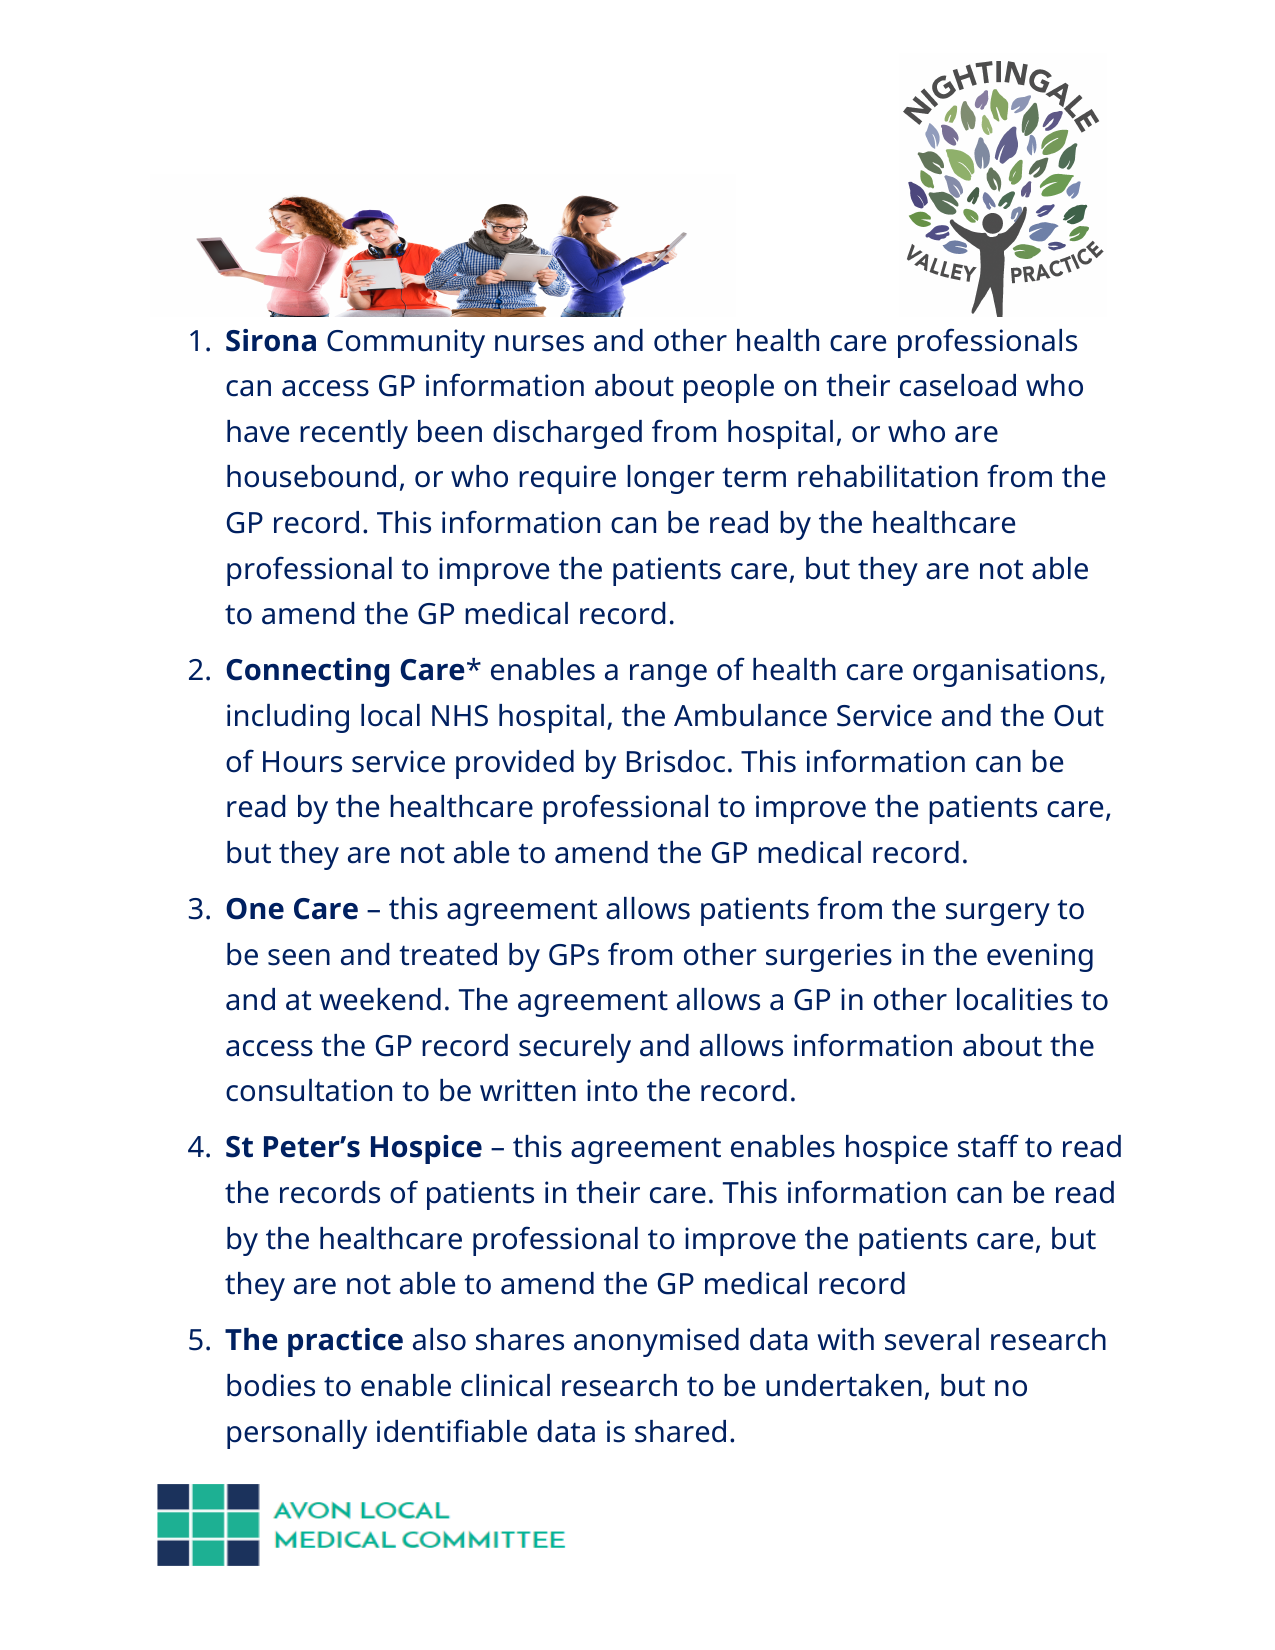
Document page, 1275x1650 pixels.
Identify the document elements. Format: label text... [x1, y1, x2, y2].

picture [150, 1480, 574, 1572]
picture [150, 174, 736, 317]
list One Care – this agreement allows patients from the surgery to be seen and treated by GPs from other surgeries in the evening and at weekend. The agreement allows a GP in other localities to access the GP record securely and allows information about the consultation to be written into the record. [187, 888, 1125, 1110]
list Sirona Community nurses and other health care professionals can access GP information about people on their caseload who have recently been discharged from hospital, or who are housebound, or who require longer term rehabilitation from the GP record. This information can be read by the healthcare professional to improve the patients care, but they are not able to amend the GP medical record. [187, 320, 1125, 633]
picture [898, 53, 1108, 317]
list St Peter’s Hospice – this agreement enables hospice staff to read the records of patients in their care. This information can be read by the healthcare professional to improve the patients care, but they are not able to amend the GP medical record [187, 1127, 1125, 1303]
list The practice also shares anonymised data with several research bodies to enable clinical research to be undertaken, but no personally identifiable data is shared. [187, 1320, 1125, 1451]
list Connecting Care* enables a range of health care organisations, including local NHS hospital, the Ambulance Service and the Out of Hours service provided by Brisdoc. This information can be read by the healthcare professional to improve the patients care, but they are not able to amend the GP medical record. [187, 650, 1125, 872]
